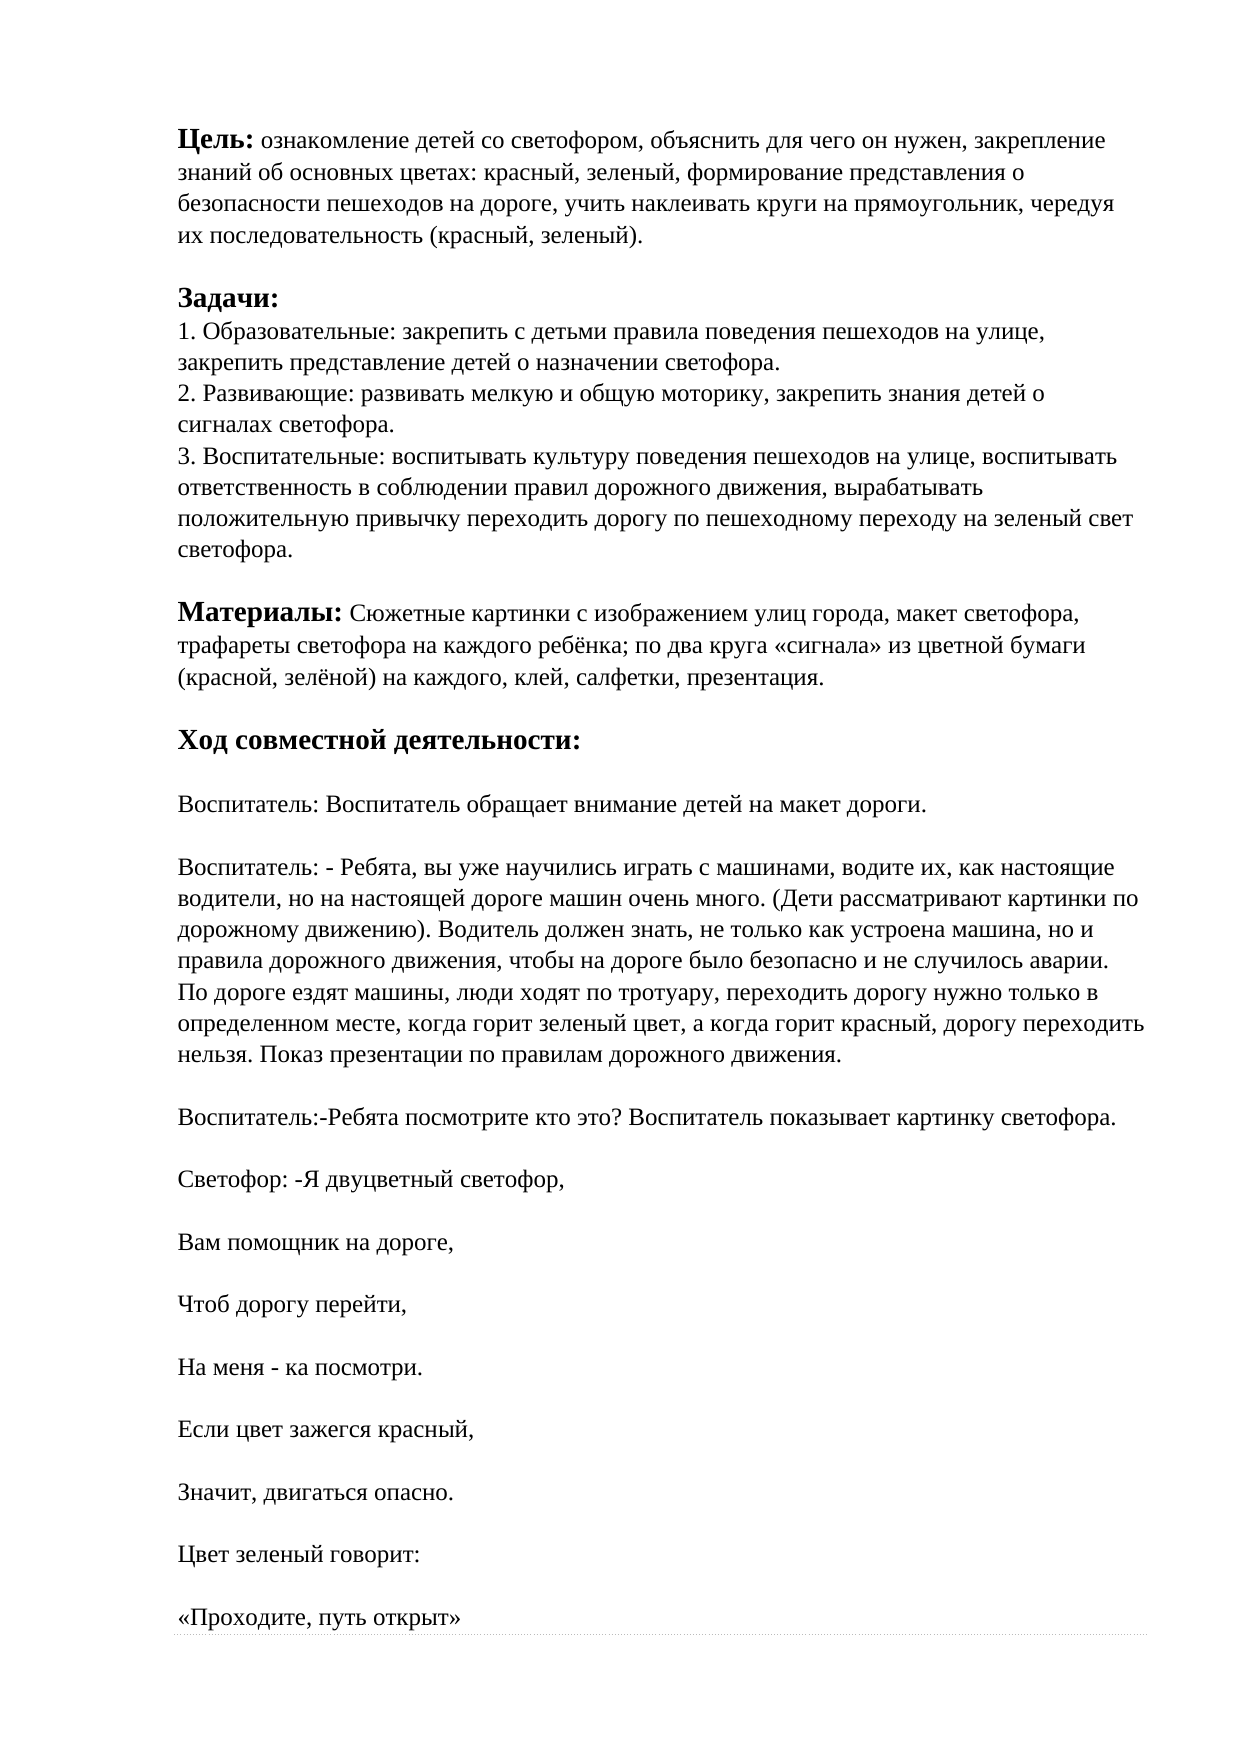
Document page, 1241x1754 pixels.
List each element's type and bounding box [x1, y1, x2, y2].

table_cell [174, 118, 1148, 1633]
